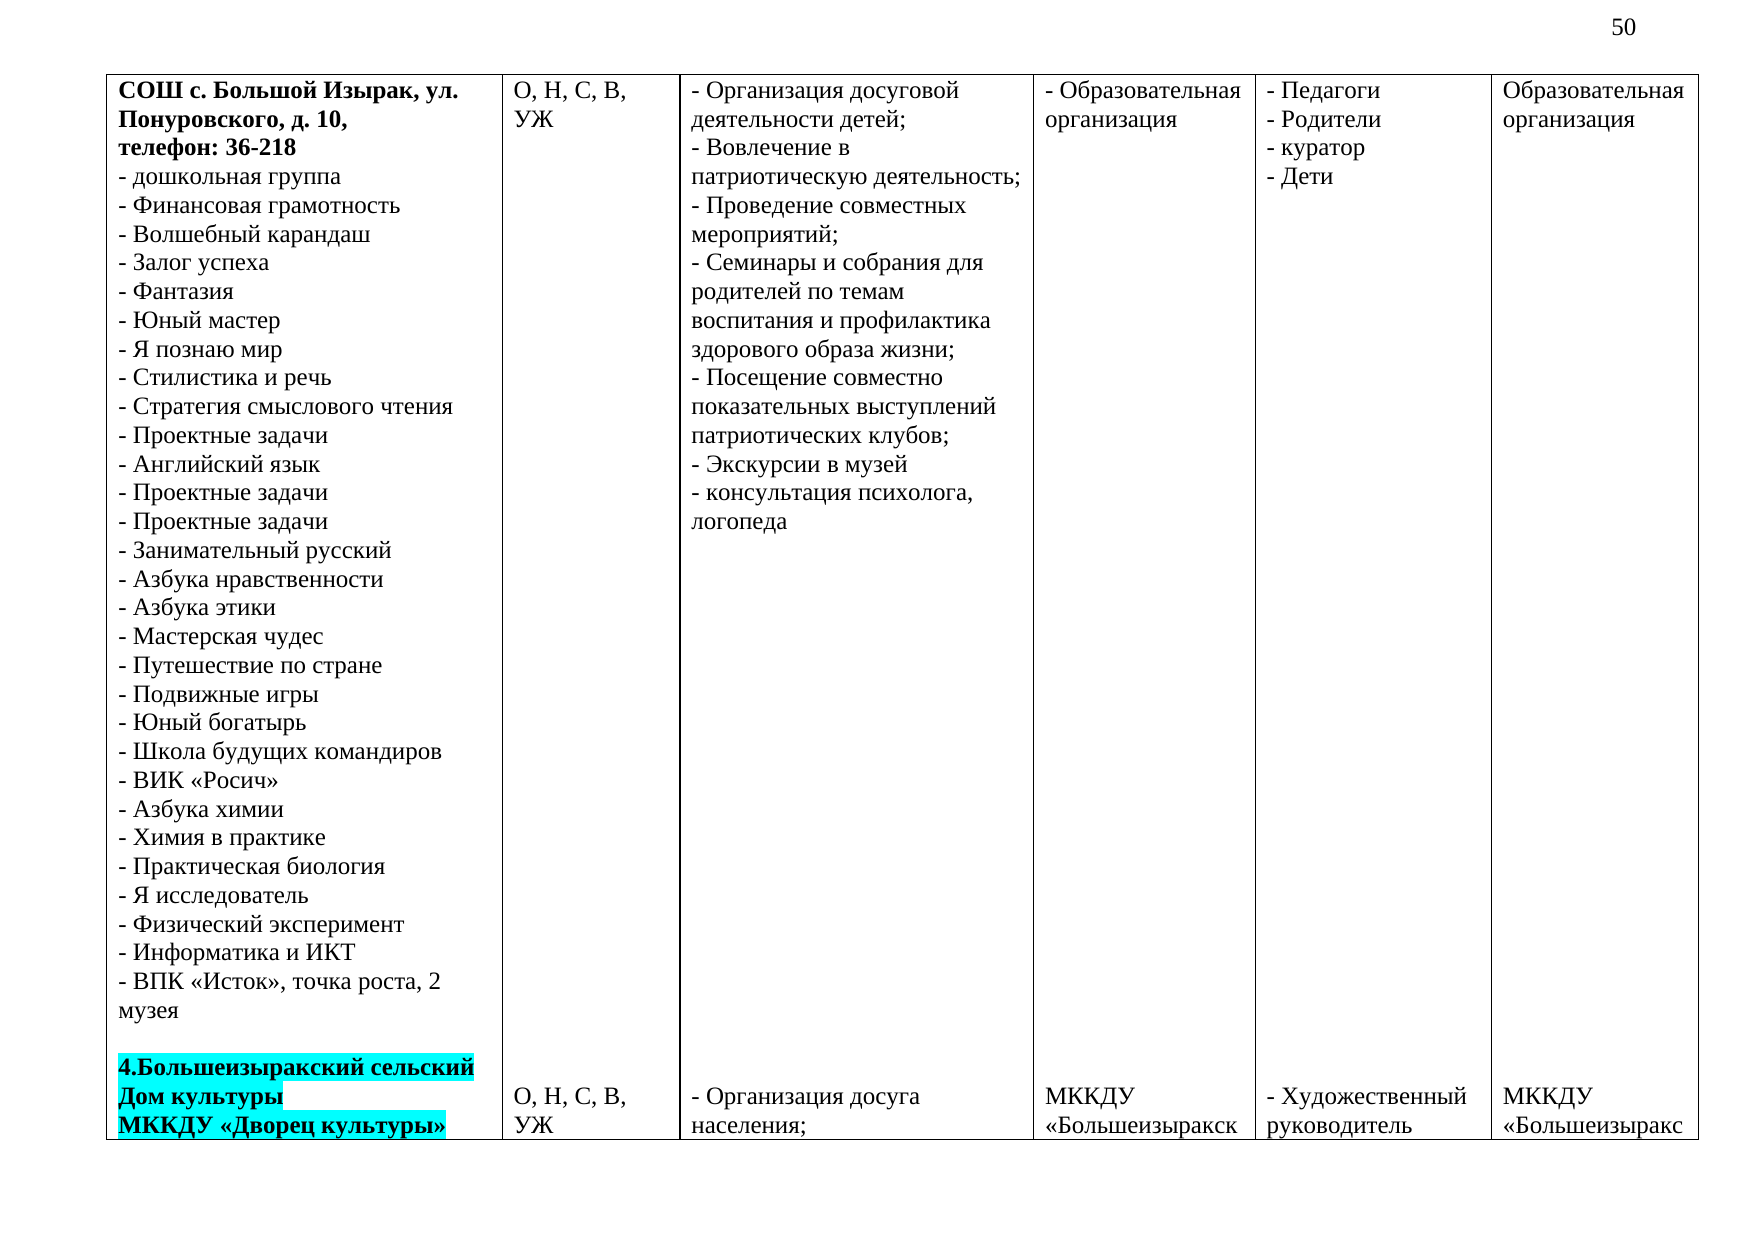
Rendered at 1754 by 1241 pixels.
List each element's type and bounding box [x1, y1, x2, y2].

table_cell [107, 75, 502, 1139]
table_cell [503, 75, 679, 1139]
table_cell [1256, 75, 1491, 1139]
table_cell [1492, 75, 1698, 1139]
table_cell [681, 75, 1033, 1139]
table_cell [1034, 75, 1255, 1139]
